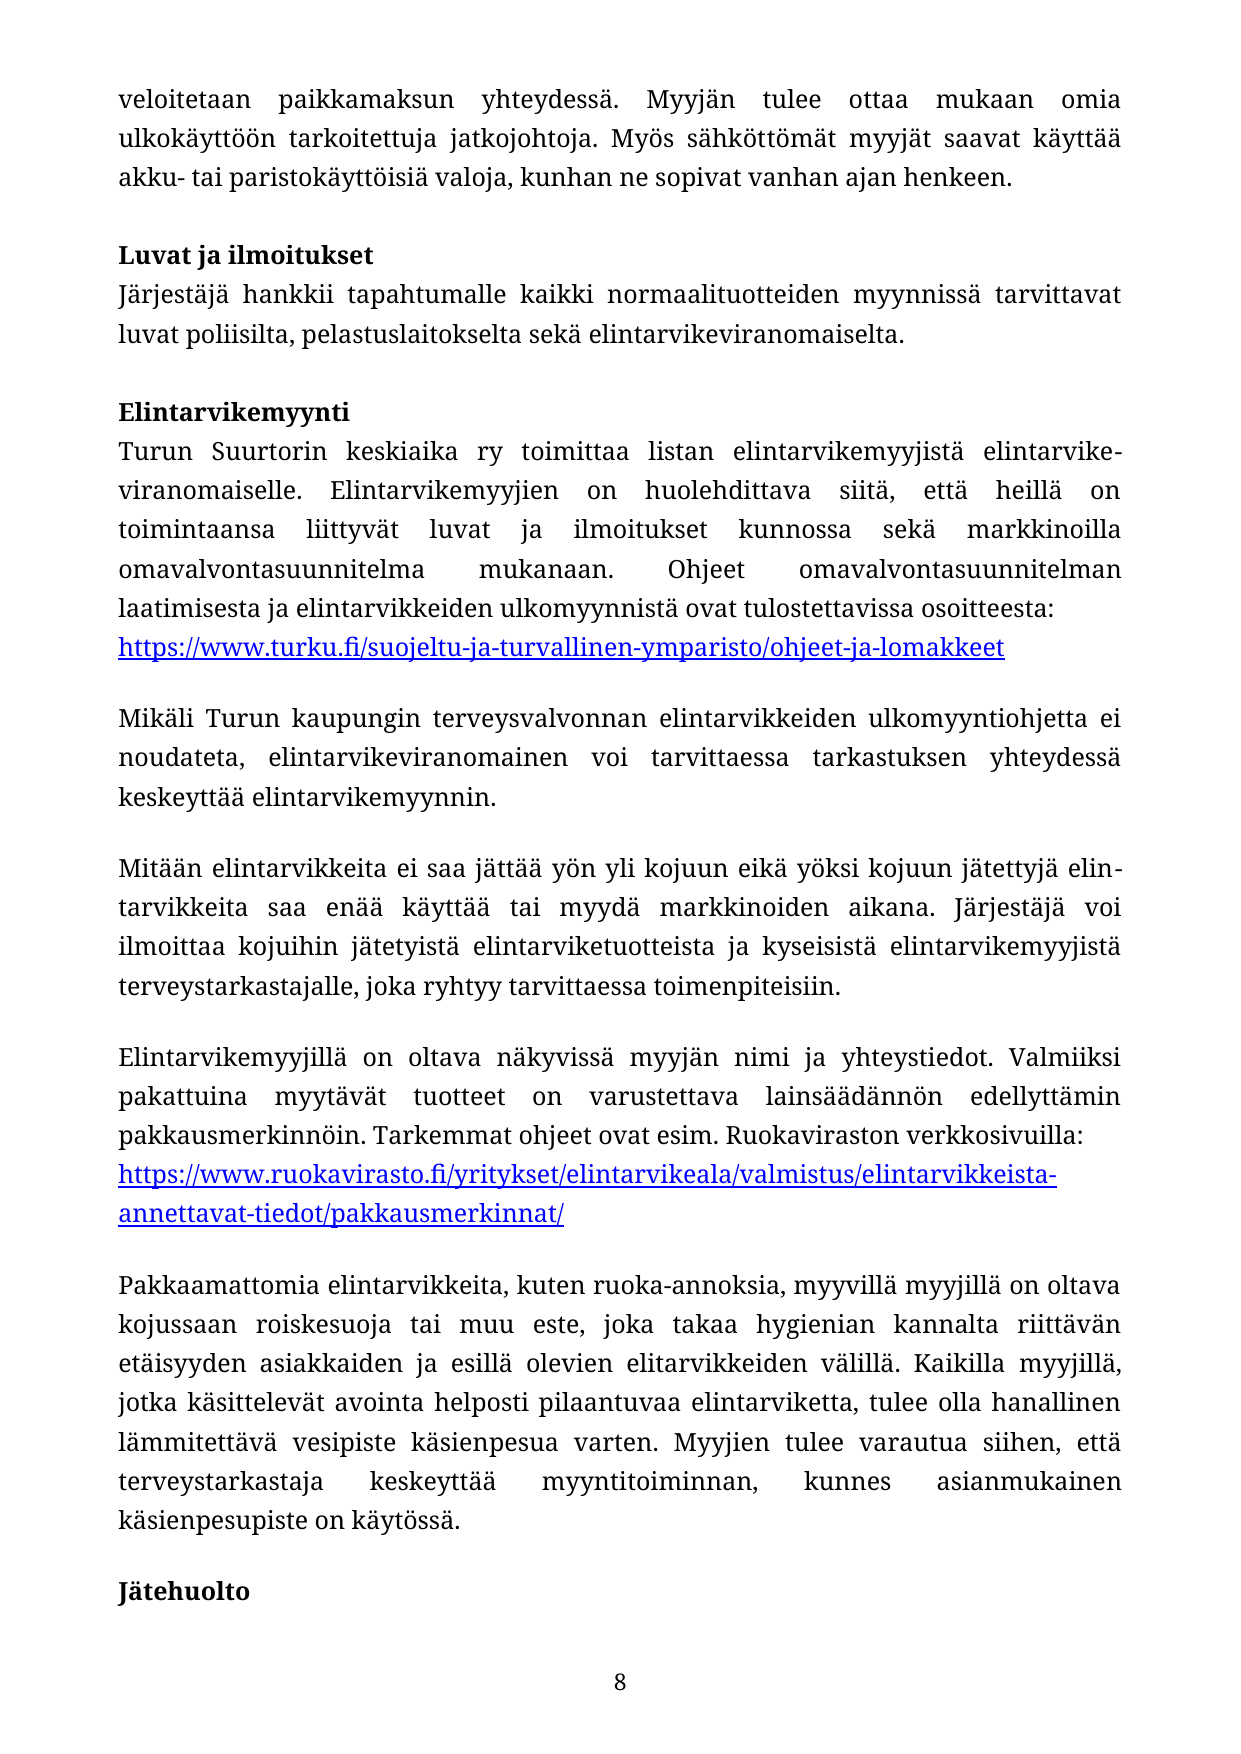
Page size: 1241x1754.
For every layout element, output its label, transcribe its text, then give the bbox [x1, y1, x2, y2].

text Järjestäjä hankkii tapahtumalle kaikki normaalituotteiden myynnissä tarvittavat luvat poliisilta, pelastuslaitokselta sekä elintarvikeviranomaiselta. [118, 277, 1122, 350]
text Mikäli Turun kaupungin terveysvalvonnan elintarvikkeiden ulkomyyntiohjetta ei noudateta, elintarvikeviranomainen voi tarvittaessa tarkastuksen yhteydessä keskeyttää elintarvikemyynnin. [118, 701, 1122, 813]
text Jätehuolto [118, 1574, 1122, 1608]
text https://www.turku.fi/suojeltu-ja-turvallinen-ymparisto/ohjeet-ja-lomakkeet [118, 629, 1122, 664]
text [118, 81, 1122, 194]
text Elintarvikemyyjillä on oltava näkyvissä myyjän nimi ja yhteystiedot. Valmiiksi pakattuina myytävät tuotteet on varustettava lainsäädännön edellyttämin pakkausmerkinnöin. Tarkemmat ohjeet ovat esim. Ruokaviraston verkkosivuilla: [118, 1039, 1122, 1152]
text Elintarvikemyynti [118, 394, 1122, 429]
text Turun Suurtorin keskiaika ry toimittaa listan elintarvikemyyjistä elintarvikeviranomaiselle. Elintarvikemyyjien on huolehdittava siitä, että heillä on toimintaansa liittyvät luvat ja ilmoitukset kunnossa sekä markkinoilla omavalvontasuunnitelma mukanaan. Ohjeet omavalvontasuunnitelman laatimisesta ja elintarvikkeiden ulkomyynnistä ovat tulostettavissa osoitteesta: [118, 434, 1122, 624]
text https://www.ruokavirasto.fi/yritykset/elintarvikeala/valmistus/elintarvikkeista-annettavat-tiedot/pakkausmerkinnat/ [118, 1157, 1122, 1230]
text Luvat ja ilmoitukset [118, 238, 1122, 272]
text Mitään elintarvikkeita ei saa jättää yön yli kojuun eikä yöksi kojuun jätettyjä elintarvikkeita saa enää käyttää tai myydä markkinoiden aikana. Järjestäjä voi ilmoittaa kojuihin jätetyistä elintarviketuotteista ja kyseisistä elintarvikemyyjistä terveystarkastajalle, joka ryhtyy tarvittaessa toimenpiteisiin. [118, 851, 1122, 1002]
text Pakkaamattomia elintarvikkeita, kuten ruoka-annoksia, myyvillä myyjillä on oltava kojussaan roiskesuoja tai muu este, joka takaa hygienian kannalta riittävän etäisyyden asiakkaiden ja esillä olevien elitarvikkeiden välillä. Kaikilla myyjillä, jotka käsittelevät avointa helposti pilaantuvaa elintarviketta, tulee olla hanallinen lämmitettävä vesipiste käsienpesua varten. Myyjien tulee varautua siihen, että terveystarkastaja keskeyttää myyntitoiminnan, kunnes asianmukainen käsienpesupiste on käytössä. [118, 1267, 1122, 1537]
